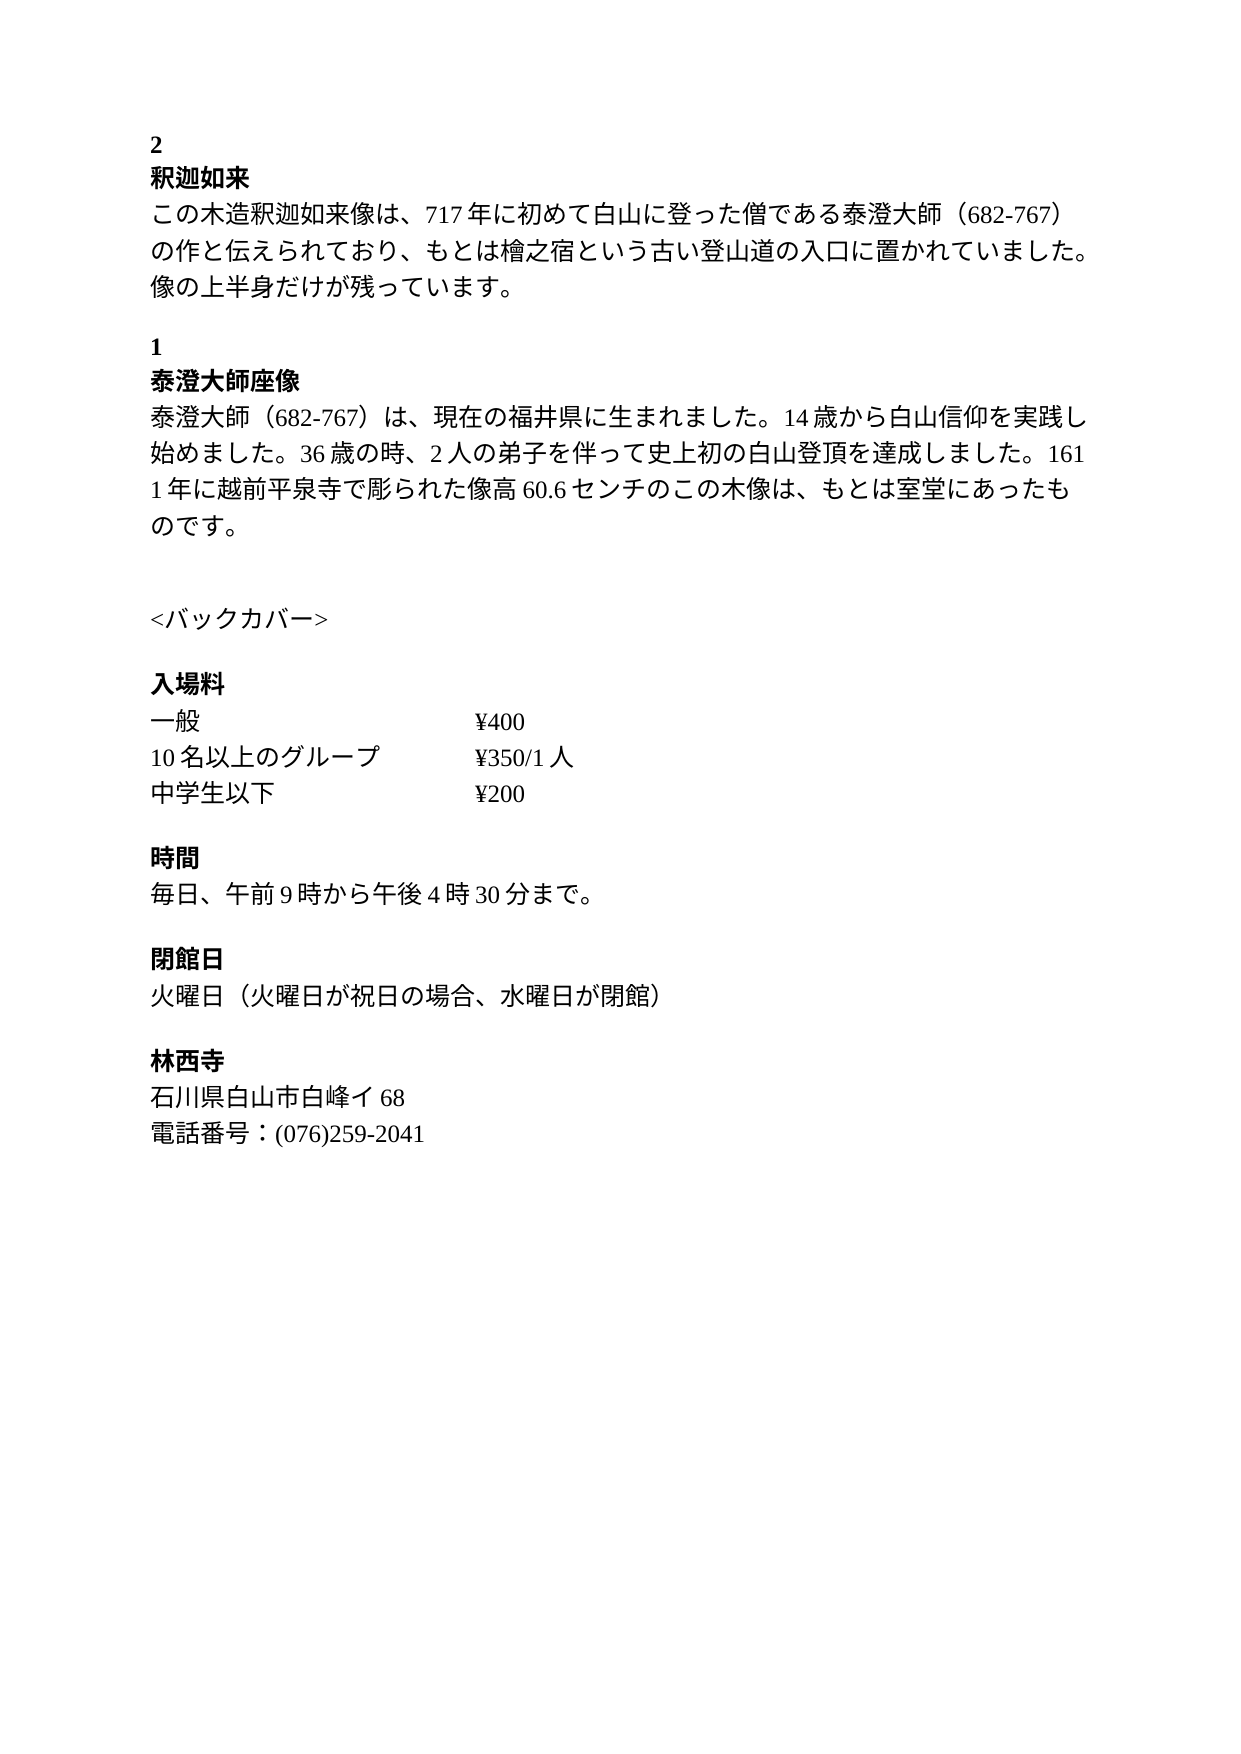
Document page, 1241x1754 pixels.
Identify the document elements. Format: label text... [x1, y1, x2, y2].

text 泰澄大師（682-767）は、現在の福井県に生まれました。14歳から白山信仰を実践し始めました。36歳の時、2人の弟子を伴って史上初の白山登頂を達成しました。1611年に越前平泉寺で彫られた像高60.6センチのこの木像は、もとは室堂にあったものです。 [150, 397, 1090, 542]
text 火曜日（火曜日が祝日の場合、水曜日が閉館） [150, 976, 1090, 1012]
text 1 [150, 332, 1090, 361]
text 10名以上のグループ ¥350/1人 [150, 737, 1090, 774]
text この木造釈迦如来像は、717年に初めて白山に登った僧である泰澄大師（682-767）の作と伝えられており、もとは檜之宿という古い登山道の入口に置かれていました。像の上半身だけが残っています。 [150, 195, 1090, 304]
text <バックカバー> [150, 600, 1090, 636]
text 泰澄大師座像 [150, 361, 1090, 397]
text 電話番号：(076)259-2041 [150, 1114, 1090, 1150]
text 中学生以下 ¥200 [150, 774, 1090, 810]
text 閉館日 [150, 940, 1090, 976]
text 時間 [150, 839, 1090, 875]
text 釈迦如来 [150, 159, 1090, 195]
text 一般 ¥400 [150, 701, 1090, 737]
text 2 [150, 130, 1090, 159]
text 林西寺 [150, 1041, 1090, 1077]
text 石川県白山市白峰イ68 [150, 1077, 1090, 1114]
text 入場料 [150, 665, 1090, 701]
text 毎日、午前9時から午後4時30分まで。 [150, 875, 1090, 911]
